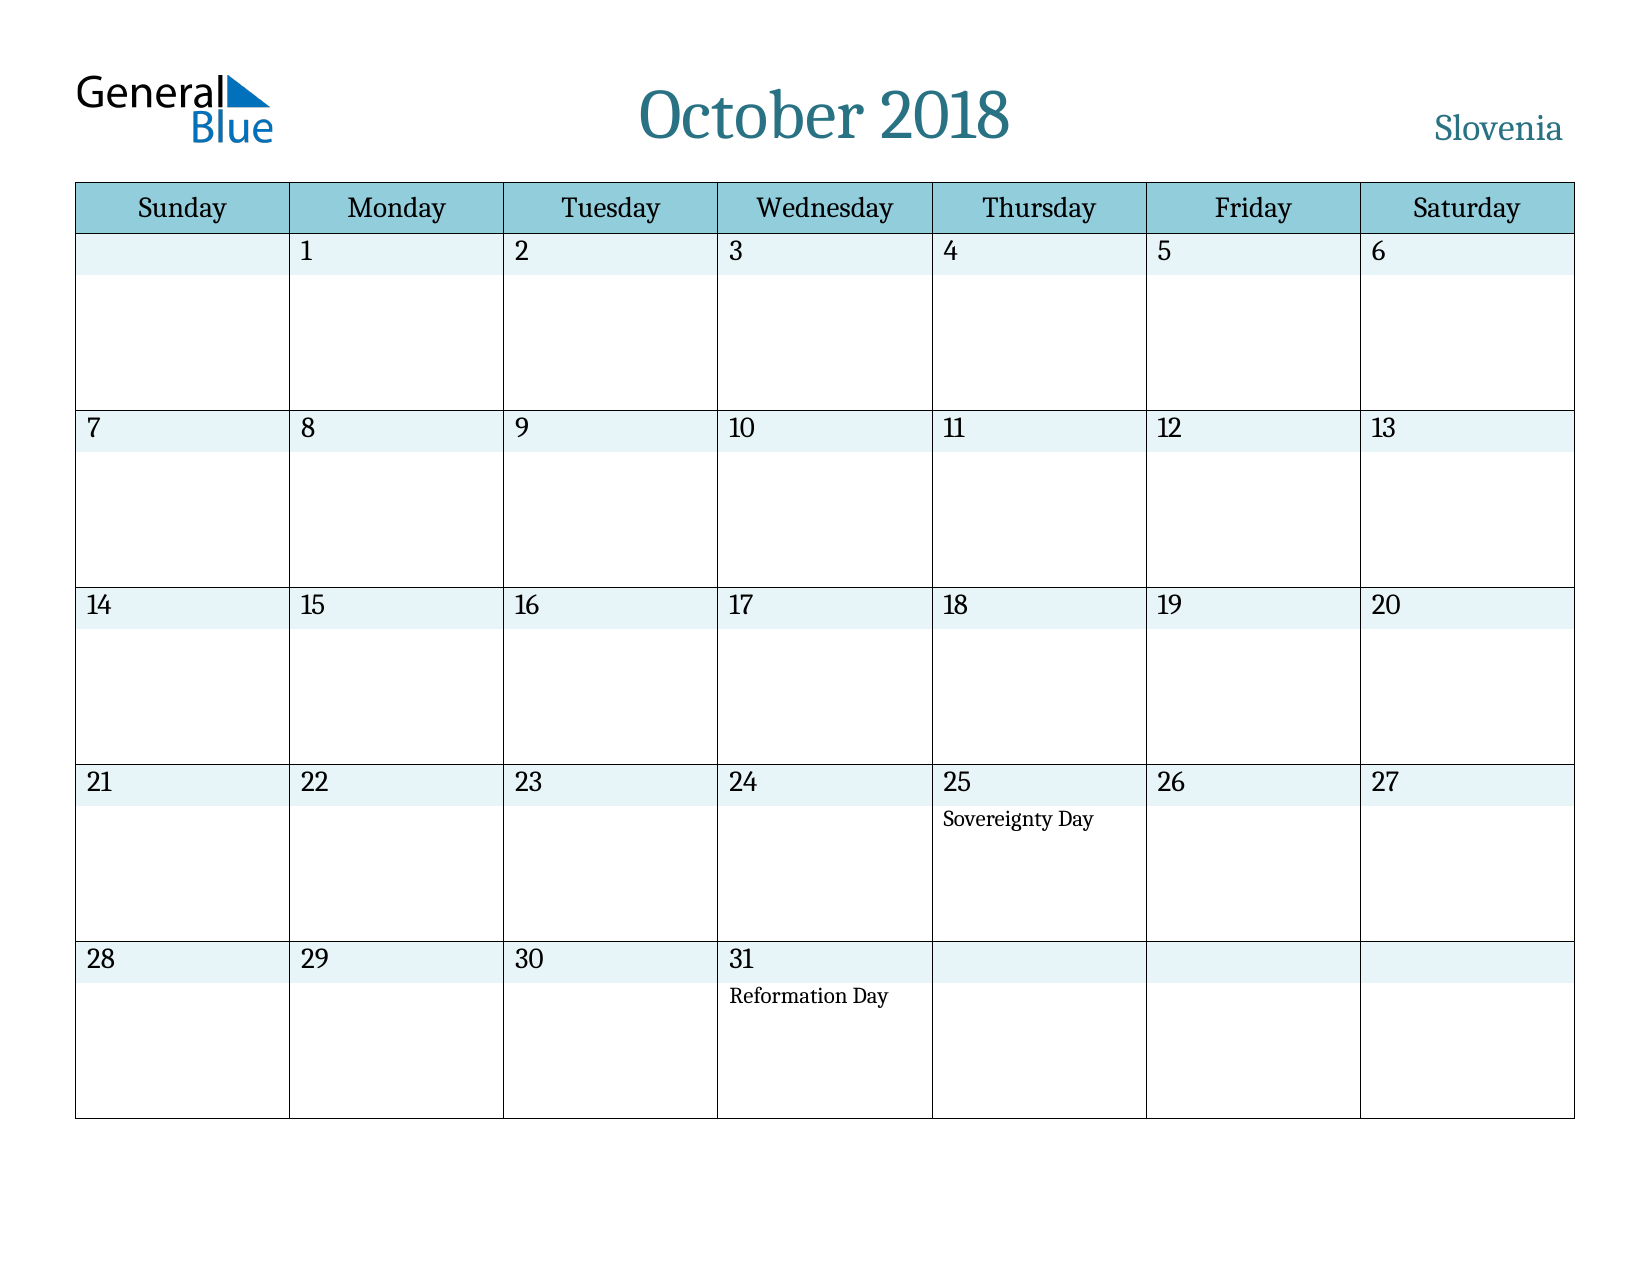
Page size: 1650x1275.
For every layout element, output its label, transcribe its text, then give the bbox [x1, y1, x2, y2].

table_cell [1147, 452, 1360, 587]
table_cell [1147, 629, 1360, 764]
table_cell 21 [76, 765, 289, 806]
table_cell 13 [1361, 411, 1574, 452]
table_cell [718, 452, 932, 587]
table_cell [76, 234, 289, 275]
table_cell 12 [1147, 411, 1360, 452]
table_header [76, 75, 503, 182]
table_cell [1147, 942, 1360, 983]
table_cell Monday [290, 183, 503, 233]
table_cell [1147, 275, 1360, 410]
table_cell [1147, 983, 1360, 1118]
table_cell 3 [718, 234, 932, 275]
picture [77, 75, 273, 143]
table_header October 2018 [504, 75, 1146, 182]
table_cell [504, 983, 717, 1118]
table_cell Thursday [933, 183, 1146, 233]
table_cell [933, 983, 1146, 1118]
table_cell Sovereignty Day [933, 806, 1146, 941]
table_cell [933, 452, 1146, 587]
table_cell 18 [933, 588, 1146, 629]
table_cell [1147, 806, 1360, 941]
table_cell [933, 275, 1146, 410]
table_cell [1361, 452, 1574, 587]
table_cell [290, 275, 503, 410]
table_cell 22 [290, 765, 503, 806]
table_header Slovenia [1146, 75, 1574, 182]
table_cell 29 [290, 942, 503, 983]
table_cell [76, 983, 289, 1118]
table_cell 1 [290, 234, 503, 275]
table_cell 17 [718, 588, 932, 629]
table_cell 15 [290, 588, 503, 629]
table_cell 2 [504, 234, 717, 275]
table_cell 20 [1361, 588, 1574, 629]
table_cell Tuesday [504, 183, 717, 233]
table_cell [933, 942, 1146, 983]
table_cell [1361, 275, 1574, 410]
table_cell [76, 452, 289, 587]
table_cell 26 [1147, 765, 1360, 806]
table_cell [718, 806, 932, 941]
table_cell 11 [933, 411, 1146, 452]
table_cell 16 [504, 588, 717, 629]
table_cell Reformation Day [718, 983, 932, 1118]
table_cell [290, 452, 503, 587]
table_cell [76, 275, 289, 410]
table_cell [76, 806, 289, 941]
table_cell [718, 629, 932, 764]
table_cell 6 [1361, 234, 1574, 275]
table_cell 25 [933, 765, 1146, 806]
table_cell [1361, 629, 1574, 764]
table_cell 9 [504, 411, 717, 452]
table_cell [933, 629, 1146, 764]
table_cell 27 [1361, 765, 1574, 806]
table_cell 14 [76, 588, 289, 629]
table_cell [504, 275, 717, 410]
table_cell [290, 806, 503, 941]
table_cell [1361, 942, 1574, 983]
table_cell Sunday [76, 183, 289, 233]
table_cell [1361, 983, 1574, 1118]
table_cell 10 [718, 411, 932, 452]
table_cell Wednesday [718, 183, 932, 233]
table_cell 28 [76, 942, 289, 983]
table_cell Saturday [1361, 183, 1574, 233]
table_cell 23 [504, 765, 717, 806]
table_cell [290, 983, 503, 1118]
table_cell [76, 629, 289, 764]
table_cell 5 [1147, 234, 1360, 275]
table_cell 19 [1147, 588, 1360, 629]
table_cell [504, 806, 717, 941]
table_cell [718, 275, 932, 410]
table_cell 31 [718, 942, 932, 983]
table_cell [1361, 806, 1574, 941]
table_cell 30 [504, 942, 717, 983]
table_cell [504, 629, 717, 764]
table_cell 4 [933, 234, 1146, 275]
table_cell 7 [76, 411, 289, 452]
table_cell 24 [718, 765, 932, 806]
table_cell [504, 452, 717, 587]
table_cell 8 [290, 411, 503, 452]
table_cell Friday [1147, 183, 1360, 233]
table_cell [290, 629, 503, 764]
